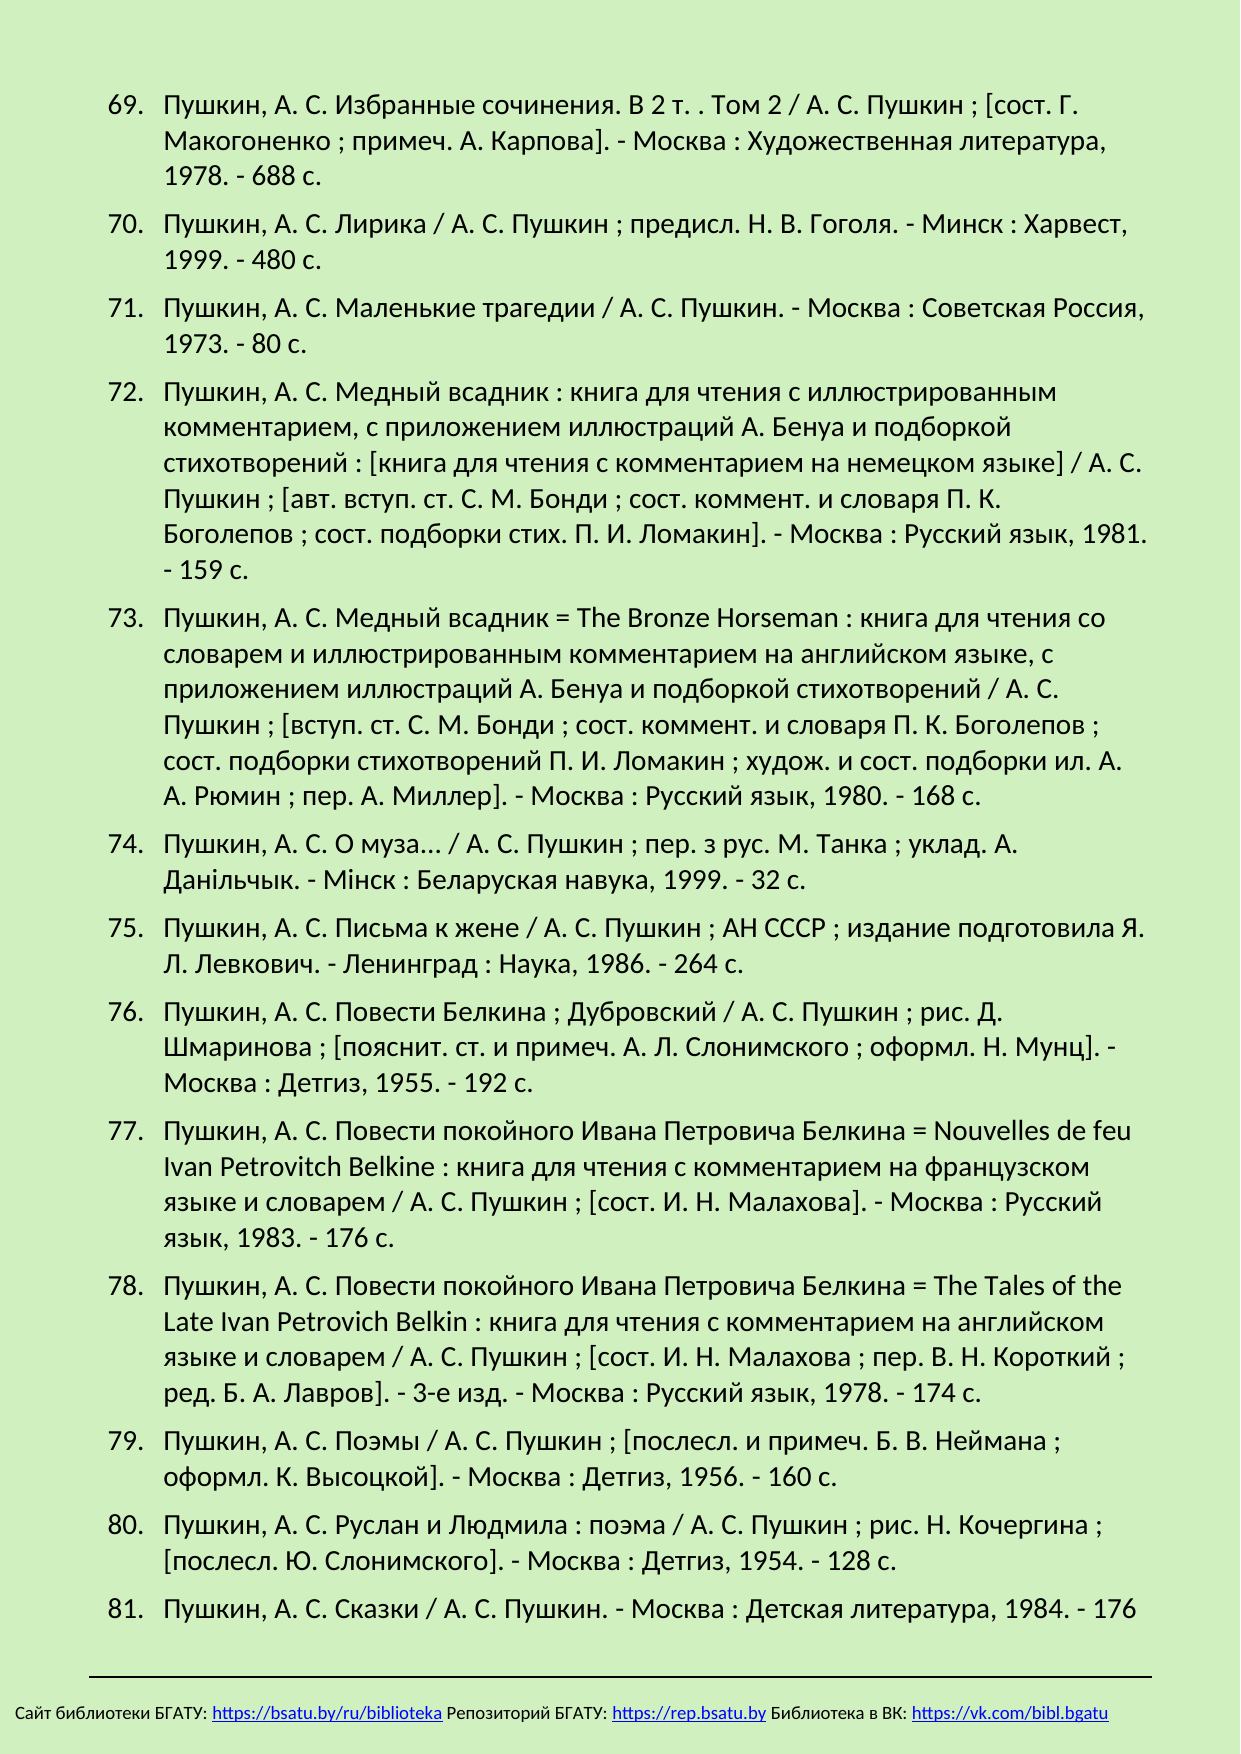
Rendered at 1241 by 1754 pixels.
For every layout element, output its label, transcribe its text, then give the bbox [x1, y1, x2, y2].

text Пушкин, А. С. Письма к жене / А. С. Пушкин ; АН СССР ; издание подготовила Я. Л. Левкович. - Ленинград : Наука, 1986. - 264 c. [126, 909, 1152, 980]
text Пушкин, А. С. Избранные сочинения. В 2 т. . Том 2 / А. С. Пушкин ; [сост. Г. Макогоненко ; примеч. А. Карпова]. - Москва : Художественная литература, 1978. - 688 c. [126, 86, 1152, 193]
text Пушкин, А. С. Повести покойного Ивана Петровича Белкина = Nouvelles de feu Ivan Petrovitch Belkine : книга для чтения с комментарием на французском языке и словарем / А. С. Пушкин ; [сост. И. Н. Малахова]. - Москва : Русский язык, 1983. - 176 c. [126, 1112, 1152, 1255]
text Пушкин, А. С. Повести Белкина ; Дубровский / А. С. Пушкин ; рис. Д. Шмаринова ; [пояснит. ст. и примеч. А. Л. Слонимского ; оформл. Н. Мунц]. - Москва : Детгиз, 1955. - 192 c. [126, 993, 1152, 1100]
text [126, 1590, 1152, 1625]
text Пушкин, А. С. Повести покойного Ивана Петровича Белкина = The Tales of the Late Ivan Petrovich Belkin : книга для чтения с комментарием на английском языке и словарем / А. С. Пушкин ; [сост. И. Н. Малахова ; пер. В. Н. Короткий ; ред. Б. А. Лавров]. - 3-е изд. - Москва : Русский язык, 1978. - 174 c. [126, 1267, 1152, 1410]
text Пушкин, А. С. Медный всадник : книга для чтения с иллюстрированным комментарием, с приложением иллюстраций А. Бенуа и подборкой стихотворений : [книга для чтения с комментарием на немецком языке] / А. С. Пушкин ; [авт. вступ. ст. С. М. Бонди ; сост. коммент. и словаря П. К. Боголепов ; сост. подборки стих. П. И. Ломакин]. - Москва : Русский язык, 1981. - 159 c. [126, 373, 1152, 587]
text Пушкин, А. С. Маленькие трагедии / А. С. Пушкин. - Москва : Советская Россия, 1973. - 80 c. [126, 289, 1152, 360]
text Пушкин, А. С. Поэмы / А. С. Пушкин ; [послесл. и примеч. Б. В. Неймана ; оформл. К. Высоцкой]. - Москва : Детгиз, 1956. - 160 c. [126, 1422, 1152, 1493]
text Пушкин, А. С. О муза... / А. С. Пушкин ; пер. з рус. М. Танка ; уклад. А. Данiльчык. - Мiнск : Беларуская навука, 1999. - 32 c. [126, 825, 1152, 897]
text Пушкин, А. С. Медный всадник = The Bronze Horseman : книга для чтения со словарем и иллюстрированным комментарием на английском языке, с приложением иллюстраций А. Бенуа и подборкой стихотворений / А. С. Пушкин ; [вступ. ст. С. М. Бонди ; сост. коммент. и словаря П. К. Боголепов ; сост. подборки стихотворений П. И. Ломакин ; худож. и сост. подборки ил. А. А. Рюмин ; пер. А. Миллер]. - Москва : Русский язык, 1980. - 168 c. [126, 599, 1152, 813]
text Пушкин, А. С. Руслан и Людмила : поэма / А. С. Пушкин ; рис. Н. Кочергина ; [послесл. Ю. Слонимского]. - Москва : Детгиз, 1954. - 128 c. [126, 1506, 1152, 1577]
text Пушкин, А. С. Лирика / А. С. Пушкин ; предисл. Н. В. Гоголя. - Минск : Харвест, 1999. - 480 c. [126, 205, 1152, 277]
